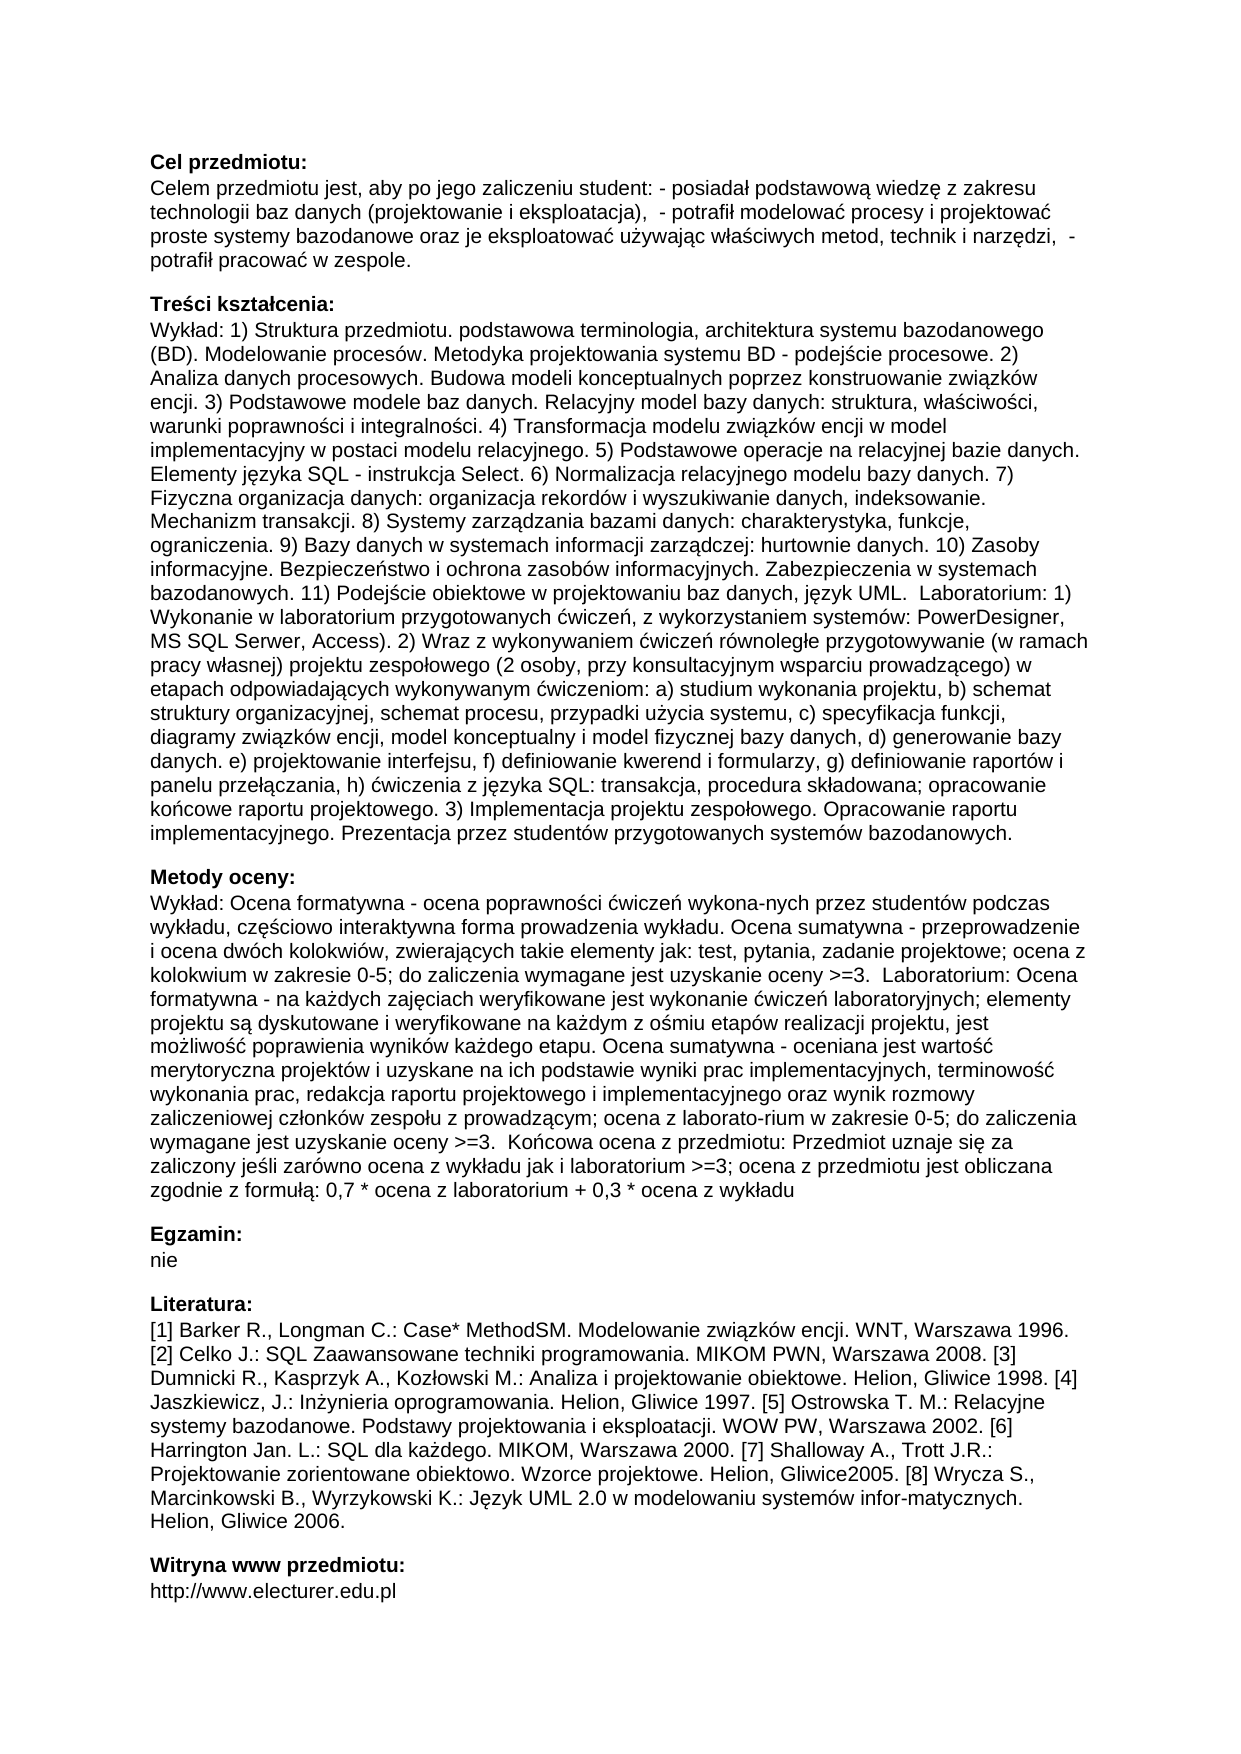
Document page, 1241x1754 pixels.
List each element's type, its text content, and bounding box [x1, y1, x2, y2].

text Metody oceny: [150, 864, 1090, 888]
text Treści kształcenia: [150, 292, 1090, 316]
text Cel przedmiotu: [150, 150, 1090, 174]
text Wykład: Ocena formatywna - ocena poprawności ćwiczeń wykona-nych przez studentów podczas wykładu, częściowo interaktywna forma prowadzenia wykładu. Ocena sumatywna - przeprowadzenie i ocena dwóch kolokwiów, zwierających takie elementy jak: test, pytania, zadanie projektowe; ocena z kolokwium w zakresie 0-5; do zaliczenia wymagane jest uzyskanie oceny >=3. Laboratorium: Ocena formatywna - na każdych zajęciach weryfikowane jest wykonanie ćwiczeń laboratoryjnych; elementy projektu są dyskutowane i weryfikowane na każdym z ośmiu etapów realizacji projektu, jest możliwość poprawienia wyników każdego etapu. Ocena sumatywna - oceniana jest wartość merytoryczna projektów i uzyskane na ich podstawie wyniki prac implementacyjnych, terminowość wykonania prac, redakcja raportu projektowego i implementacyjnego oraz wynik rozmowy zaliczeniowej członków zespołu z prowadzącym; ocena z laborato-rium w zakresie 0-5; do zaliczenia wymagane jest uzyskanie oceny >=3. Końcowa ocena z przedmiotu: Przedmiot uznaje się za zaliczony jeśli zarówno ocena z wykładu jak i laboratorium >=3; ocena z przedmiotu jest obliczana zgodnie z formułą: 0,7 * ocena z laboratorium + 0,3 * ocena z wykładu [150, 891, 1090, 1202]
text http://www.electurer.edu.pl [150, 1579, 1090, 1603]
text Literatura: [150, 1292, 1090, 1316]
text Wykład: 1) Struktura przedmiotu. podstawowa terminologia, architektura systemu bazodanowego (BD). Modelowanie procesów. Metodyka projektowania systemu BD - podejście procesowe. 2) Analiza danych procesowych. Budowa modeli konceptualnych poprzez konstruowanie związków encji. 3) Podstawowe modele baz danych. Relacyjny model bazy danych: struktura, właściwości, warunki poprawności i integralności. 4) Transformacja modelu związków encji w model implementacyjny w postaci modelu relacyjnego. 5) Podstawowe operacje na relacyjnej bazie danych. Elementy języka SQL - instrukcja Select. 6) Normalizacja relacyjnego modelu bazy danych. 7) Fizyczna organizacja danych: organizacja rekordów i wyszukiwanie danych, indeksowanie. Mechanizm transakcji. 8) Systemy zarządzania bazami danych: charakterystyka, funkcje, ograniczenia. 9) Bazy danych w systemach informacji zarządczej: hurtownie danych. 10) Zasoby informacyjne. Bezpieczeństwo i ochrona zasobów informacyjnych. Zabezpieczenia w systemach bazodanowych. 11) Podejście obiektowe w projektowaniu baz danych, język UML. Laboratorium: 1) Wykonanie w laboratorium przygotowanych ćwiczeń, z wykorzystaniem systemów: PowerDesigner, MS SQL Serwer, Access). 2) Wraz z wykonywaniem ćwiczeń równoległe przygotowywanie (w ramach pracy własnej) projektu zespołowego (2 osoby, przy konsultacyjnym wsparciu prowadzącego) w etapach odpowiadających wykonywanym ćwiczeniom: a) studium wykonania projektu, b) schemat struktury organizacyjnej, schemat procesu, przypadki użycia systemu, c) specyfikacja funkcji, diagramy związków encji, model konceptualny i model fizycznej bazy danych, d) generowanie bazy danych. e) projektowanie interfejsu, f) definiowanie kwerend i formularzy, g) definiowanie raportów i panelu przełączania, h) ćwiczenia z języka SQL: transakcja, procedura składowana; opracowanie końcowe raportu projektowego. 3) Implementacja projektu zespołowego. Opracowanie raportu implementacyjnego. Prezentacja przez studentów przygotowanych systemów bazodanowych. [150, 318, 1090, 845]
text Celem przedmiotu jest, aby po jego zaliczeniu student: - posiadał podstawową wiedzę z zakresu technologii baz danych (projektowanie i eksploatacja), - potrafił modelować procesy i projektować proste systemy bazodanowe oraz je eksploatować używając właściwych metod, technik i narzędzi, - potrafił pracować w zespole. [150, 176, 1090, 272]
text nie [150, 1248, 1090, 1272]
text Egzamin: [150, 1222, 1090, 1246]
text [1] Barker R., Longman C.: Case* MethodSM. Modelowanie związków encji. WNT, Warszawa 1996. [2] Celko J.: SQL Zaawansowane techniki programowania. MIKOM PWN, Warszawa 2008. [3] Dumnicki R., Kasprzyk A., Kozłowski M.: Analiza i projektowanie obiektowe. Helion, Gliwice 1998. [4] Jaszkiewicz, J.: Inżynieria oprogramowania. Helion, Gliwice 1997. [5] Ostrowska T. M.: Relacyjne systemy bazodanowe. Podstawy projektowania i eksploatacji. WOW PW, Warszawa 2002. [6] Harrington Jan. L.: SQL dla każdego. MIKOM, Warszawa 2000. [7] Shalloway A., Trott J.R.: Projektowanie zorientowane obiektowo. Wzorce projektowe. Helion, Gliwice2005. [8] Wrycza S., Marcinkowski B., Wyrzykowski K.: Język UML 2.0 w modelowaniu systemów infor-matycznych. Helion, Gliwice 2006. [150, 1318, 1090, 1533]
text Witryna www przedmiotu: [150, 1553, 1090, 1577]
